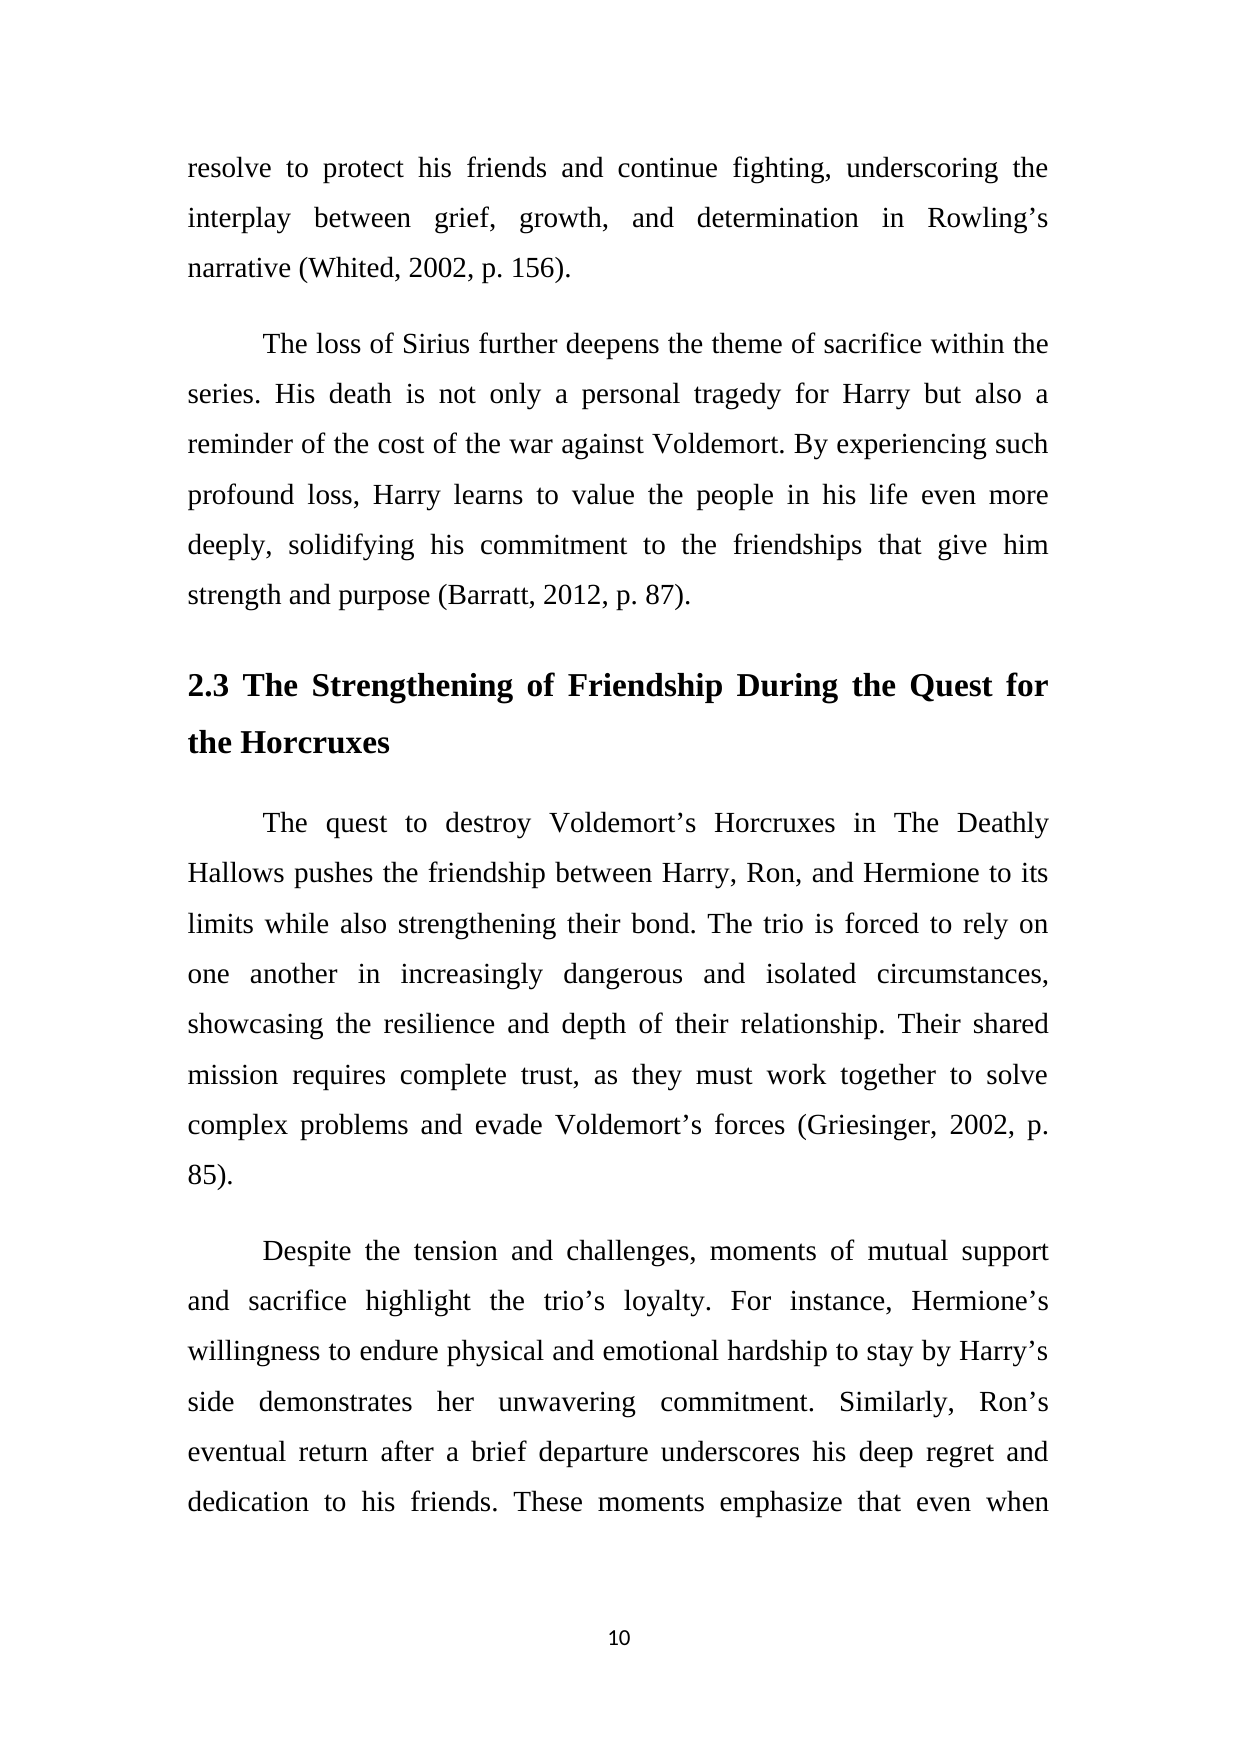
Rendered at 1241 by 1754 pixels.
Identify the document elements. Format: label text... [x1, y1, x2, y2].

text The loss of Sirius further deepens the theme of sacrifice within the series. His death is not only a personal tragedy for Harry but also a reminder of the cost of the war against Voldemort. By experiencing such profound loss, Harry learns to value the people in his life even more deeply, solidifying his commitment to the friendships that give him strength and purpose (Barratt, 2012, p. 87). [187, 326, 1050, 611]
subtitle 2.3 The Strengthening of Friendship During the Quest for the Horcruxes [187, 665, 1050, 761]
text The quest to destroy Voldemort’s Horcruxes in The Deathly Hallows pushes the friendship between Harry, Ron, and Hermione to its limits while also strengthening their bond. The trio is forced to rely on one another in increasingly dangerous and isolated circumstances, showcasing the resilience and depth of their relationship. Their shared mission requires complete trust, as they must work together to solve complex problems and evade Voldemort’s forces (Griesinger, 2002, p. 85). [187, 805, 1050, 1191]
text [187, 1233, 1050, 1518]
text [187, 150, 1050, 284]
